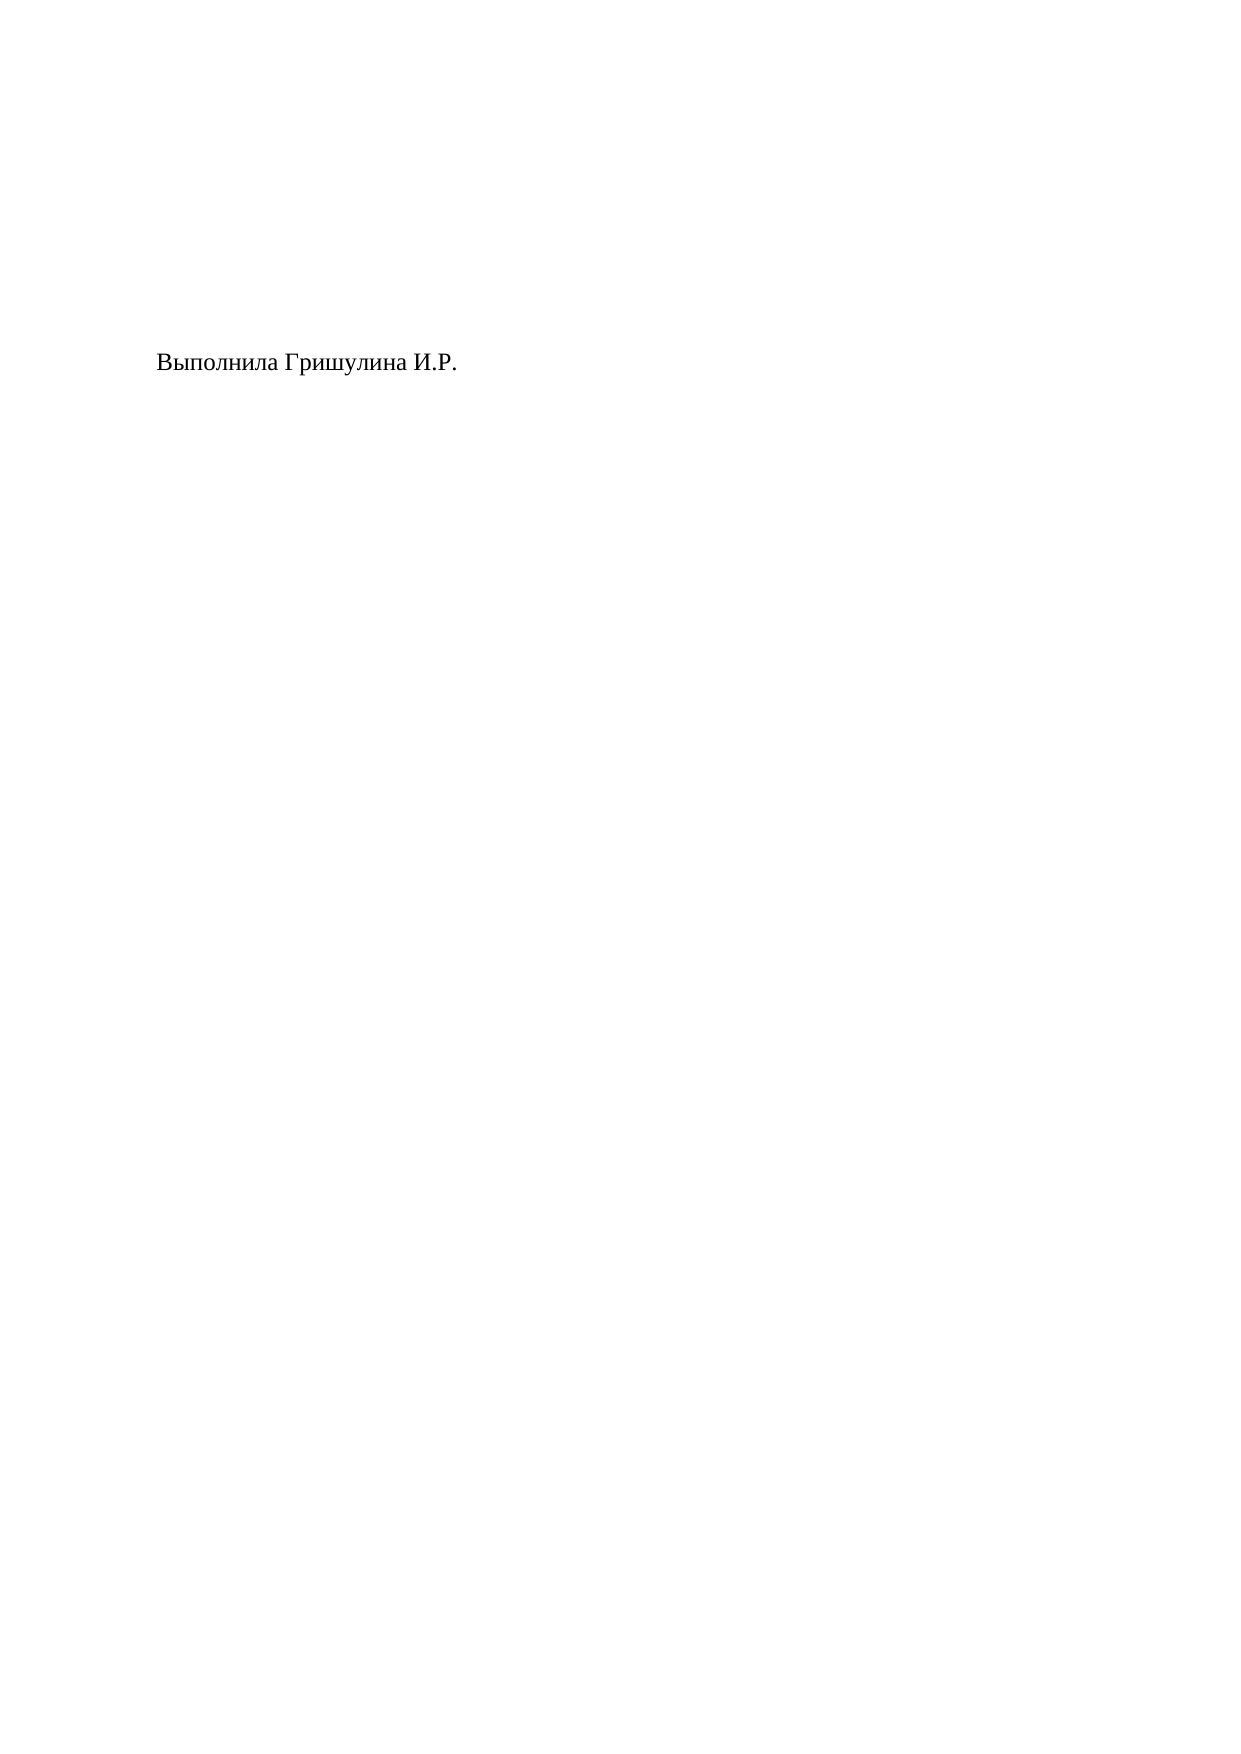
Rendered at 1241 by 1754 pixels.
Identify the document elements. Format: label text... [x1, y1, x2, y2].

text Выполнила Гришулина И.Р. [150, 347, 1150, 376]
